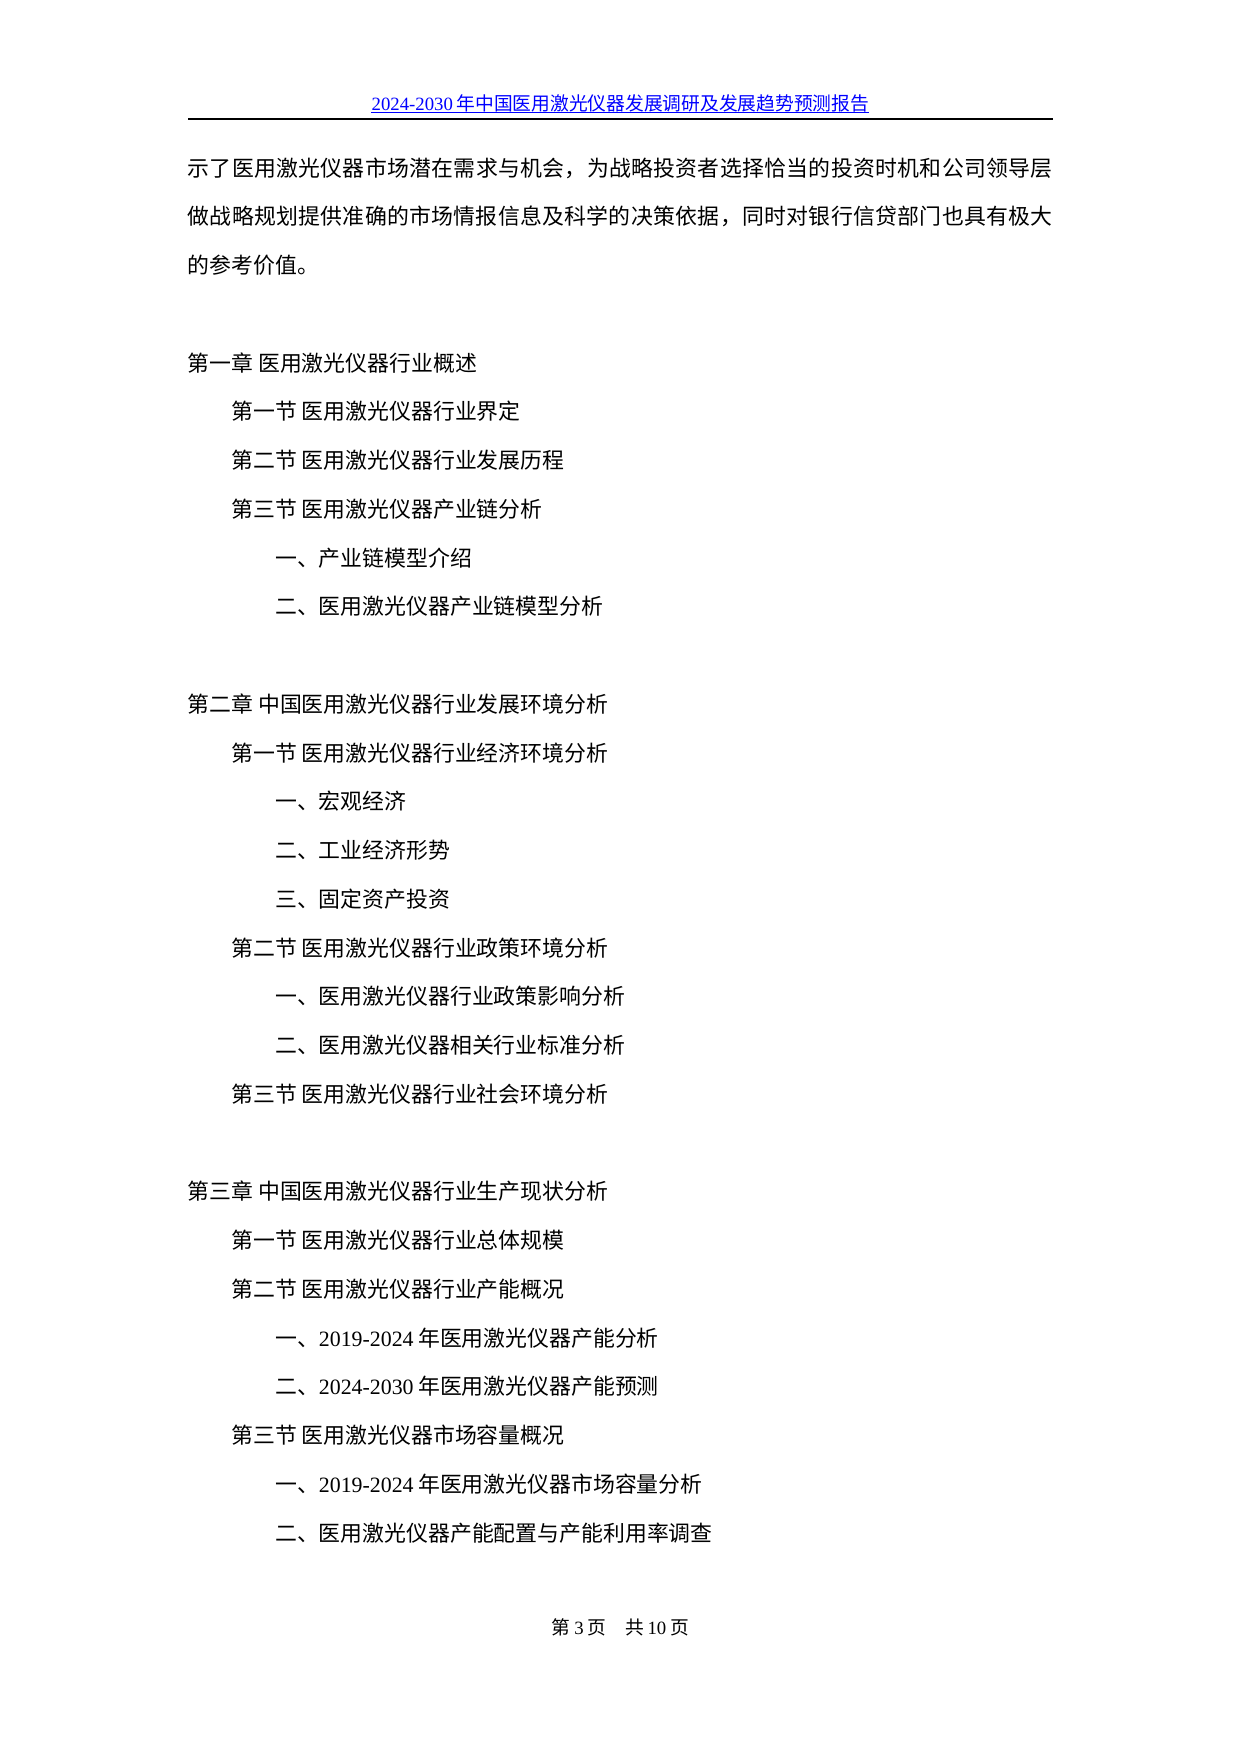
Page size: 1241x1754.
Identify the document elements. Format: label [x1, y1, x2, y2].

text [187, 150, 1053, 1548]
